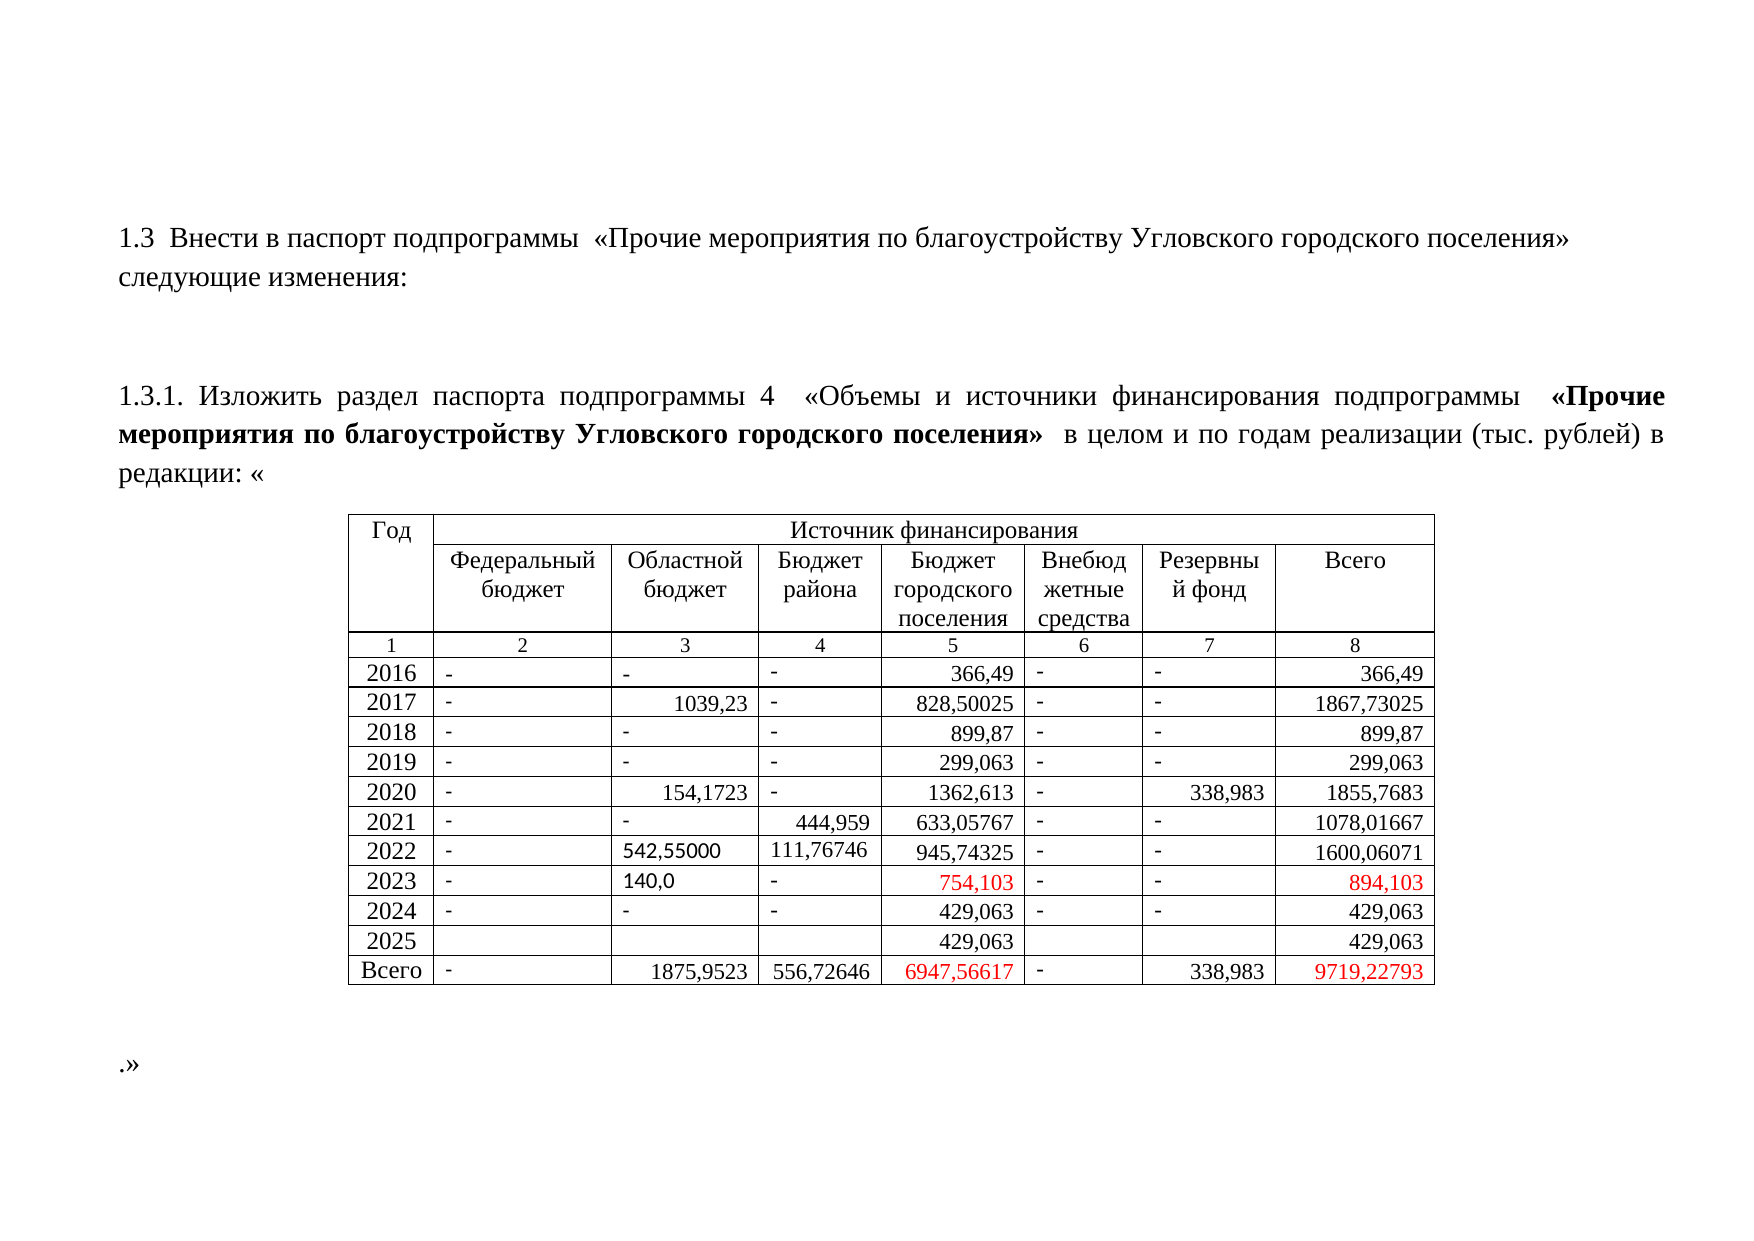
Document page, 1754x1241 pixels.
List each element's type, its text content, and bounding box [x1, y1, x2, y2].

table_cell - [434, 658, 611, 686]
table_cell 828,50025 [882, 688, 1024, 716]
table_cell 2018 [349, 717, 433, 746]
table_cell 444,959 [759, 807, 881, 835]
table_cell Резервный фонд [1143, 545, 1275, 631]
table_cell - [1143, 658, 1275, 686]
table_cell 1855,7683 [1276, 777, 1434, 806]
table_cell 2020 [349, 777, 433, 806]
table_cell Всего [349, 956, 433, 984]
table_cell 542,55000 [612, 836, 758, 865]
table_cell - [1025, 777, 1142, 806]
table_cell 8 [1276, 633, 1434, 657]
table_cell - [1025, 717, 1142, 746]
table_cell 140,0 [612, 866, 758, 895]
table_cell 633,05767 [882, 807, 1024, 835]
table_cell 2024 [349, 896, 433, 925]
table_cell - [1143, 807, 1275, 835]
text .» [118, 1045, 1665, 1078]
table_cell - [759, 866, 881, 895]
table_cell - [1143, 688, 1275, 716]
table_cell 111,76746 [759, 836, 881, 865]
table_cell 299,063 [882, 747, 1024, 776]
table_cell Федеральный бюджет [434, 545, 611, 631]
table_cell [759, 926, 881, 954]
table_cell - [759, 747, 881, 776]
table_cell 429,063 [882, 926, 1024, 954]
table_cell Всего [1276, 545, 1434, 631]
table_header Источник финансирования [434, 515, 1434, 544]
table_cell 4 [759, 633, 881, 657]
table_cell 1078,01667 [1276, 807, 1434, 835]
table_cell 899,87 [882, 717, 1024, 746]
table_cell 429,063 [1276, 926, 1434, 954]
table_cell 7 [1143, 633, 1275, 657]
table_cell - [612, 717, 758, 746]
table_cell 2023 [349, 866, 433, 895]
table_cell - [612, 896, 758, 925]
table_cell 1600,06071 [1276, 836, 1434, 865]
table_cell Бюджет городского поселения [882, 545, 1024, 631]
table_cell - [1025, 866, 1142, 895]
table_cell - [759, 896, 881, 925]
table_cell Внебюджетные средства [1025, 545, 1142, 631]
table_cell - [1025, 836, 1142, 865]
table_cell - [1025, 658, 1142, 686]
table_cell 1039,23 [612, 688, 758, 716]
table_cell - [1025, 956, 1142, 984]
table_cell - [434, 956, 611, 984]
table_cell - [1025, 807, 1142, 835]
table_cell 945,74325 [882, 836, 1024, 865]
table_cell - [612, 658, 758, 686]
table_header Год [349, 515, 433, 631]
table_cell 2021 [349, 807, 433, 835]
table_cell [1143, 926, 1275, 954]
table_cell 2022 [349, 836, 433, 865]
table_cell - [759, 777, 881, 806]
text 1.3 Внести в паспорт подпрограммы «Прочие мероприятия по благоустройству Угловского городского поселения» следующие изменения: [118, 221, 1665, 293]
table_cell - [434, 747, 611, 776]
table_cell 429,063 [1276, 896, 1434, 925]
table_cell 1875,9523 [612, 956, 758, 984]
table_cell 556,72646 [759, 956, 881, 984]
text 1.3.1. Изложить раздел паспорта подпрограммы 4 «Объемы и источники финансирования подпрограммы «Прочие мероприятия по благоустройству Угловского городского поселения» в целом и по годам реализации (тыс. рублей) в редакции: « [118, 378, 1665, 488]
table_cell - [434, 896, 611, 925]
table_cell - [434, 777, 611, 806]
table_cell 754,103 [882, 866, 1024, 895]
table_cell 154,1723 [612, 777, 758, 806]
table_cell - [434, 807, 611, 835]
table_cell 2 [434, 633, 611, 657]
table_cell - [434, 866, 611, 895]
table_cell 429,063 [882, 896, 1024, 925]
table_cell 1867,73025 [1276, 688, 1434, 716]
table_cell - [759, 717, 881, 746]
table_cell 9719,22793 [1276, 956, 1434, 984]
table_cell 2016 [349, 658, 433, 686]
table_cell 2017 [349, 688, 433, 716]
table_cell - [1025, 688, 1142, 716]
table_cell Бюджет района [759, 545, 881, 631]
table_cell - [1025, 747, 1142, 776]
table_cell 1 [349, 633, 433, 657]
table_cell - [1143, 747, 1275, 776]
table_cell 1362,613 [882, 777, 1024, 806]
table_cell - [612, 807, 758, 835]
table_cell - [434, 717, 611, 746]
table_cell - [759, 688, 881, 716]
table_cell [612, 926, 758, 954]
table_cell - [434, 688, 611, 716]
table_cell 2025 [349, 926, 433, 954]
table_cell 6 [1025, 633, 1142, 657]
table_cell [1025, 926, 1142, 954]
table_cell Областной бюджет [612, 545, 758, 631]
table_cell - [1143, 896, 1275, 925]
table_cell 894,103 [1276, 866, 1434, 895]
table_cell - [1143, 866, 1275, 895]
table_cell - [759, 658, 881, 686]
table_cell 299,063 [1276, 747, 1434, 776]
table_cell - [1143, 836, 1275, 865]
table_cell [434, 926, 611, 954]
table_cell - [1143, 717, 1275, 746]
table_cell 338,983 [1143, 777, 1275, 806]
table_cell 338,983 [1143, 956, 1275, 984]
table_cell - [434, 836, 611, 865]
table_cell 366,49 [1276, 658, 1434, 686]
table_cell - [612, 747, 758, 776]
table_cell 5 [882, 633, 1024, 657]
table_cell 366,49 [882, 658, 1024, 686]
table_cell 3 [612, 633, 758, 657]
table_cell - [1025, 896, 1142, 925]
table_cell 2019 [349, 747, 433, 776]
table_cell 6947,56617 [882, 956, 1024, 984]
table_cell 899,87 [1276, 717, 1434, 746]
